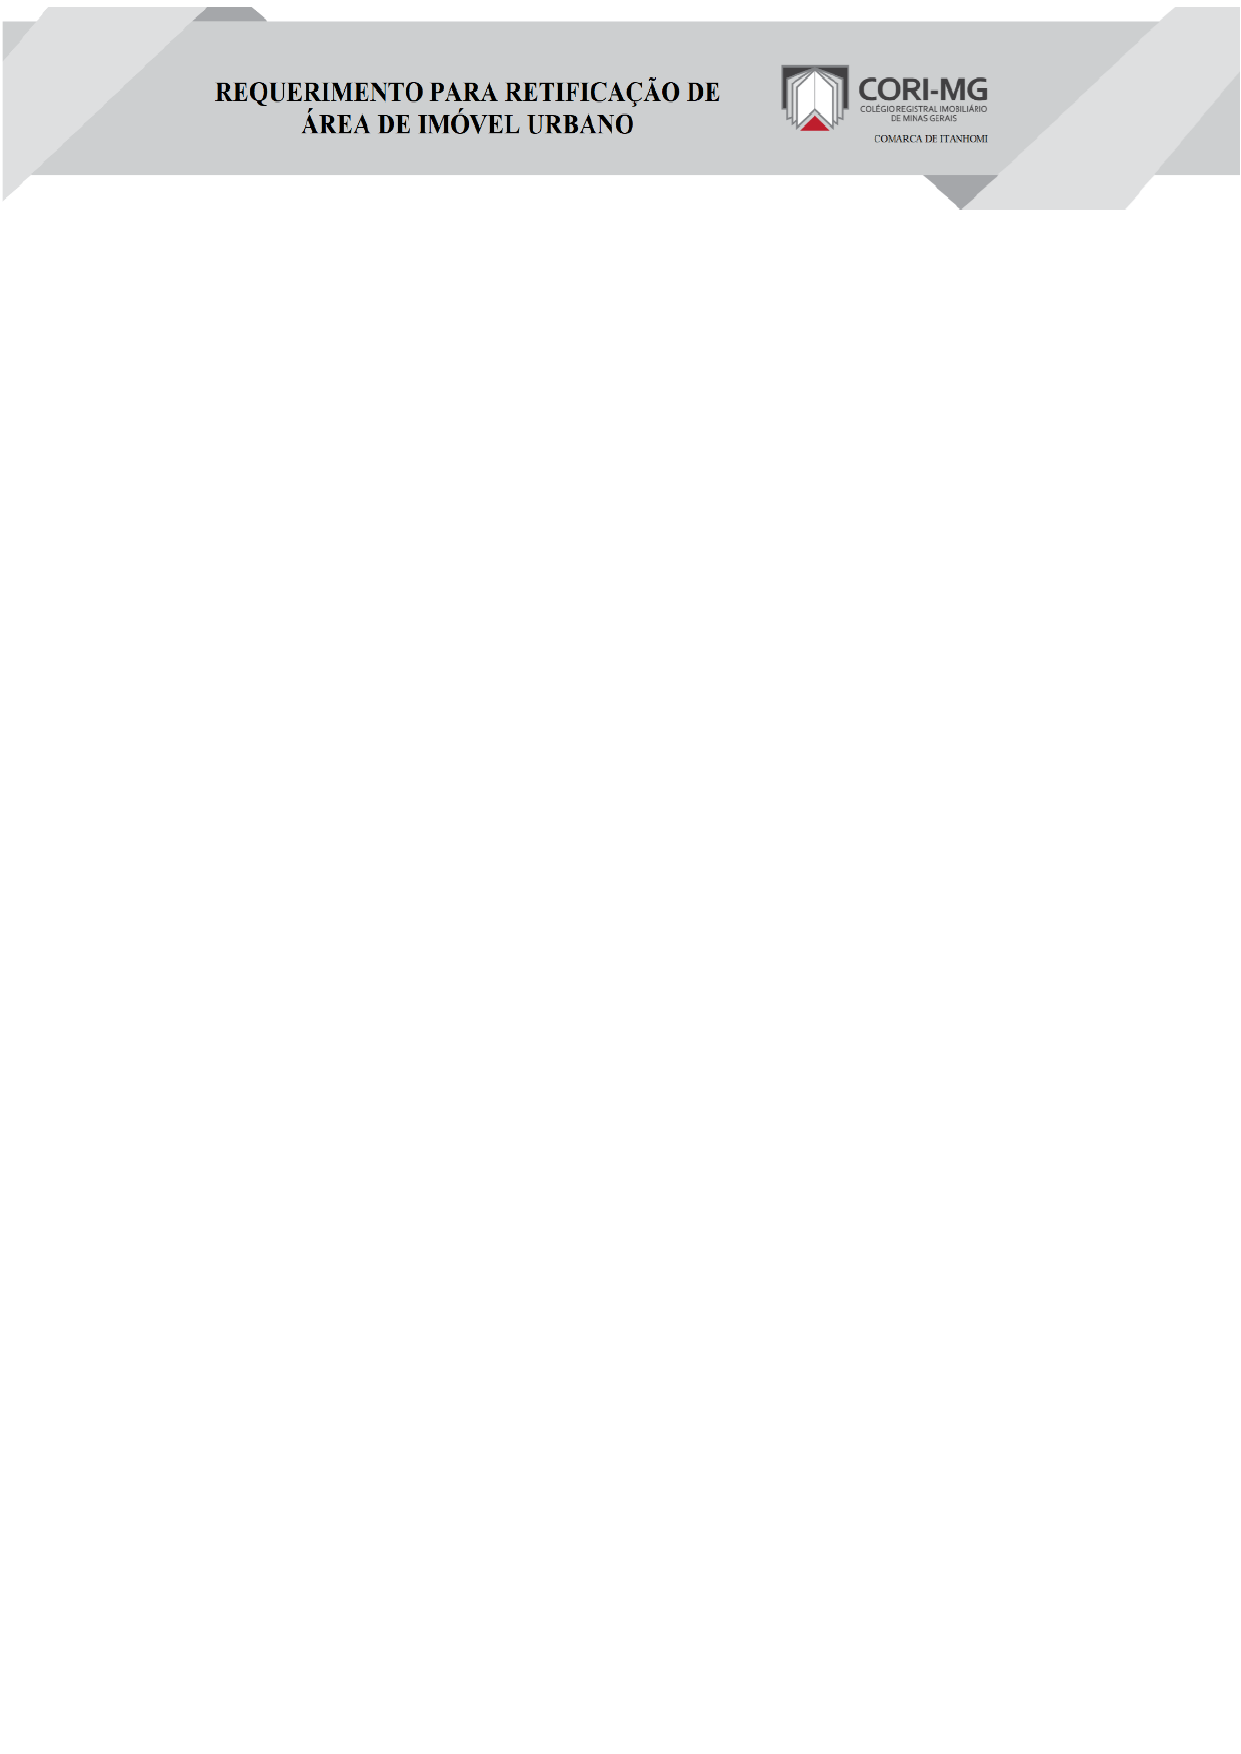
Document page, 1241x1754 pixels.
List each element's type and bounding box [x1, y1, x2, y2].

picture [2, 7, 1240, 210]
